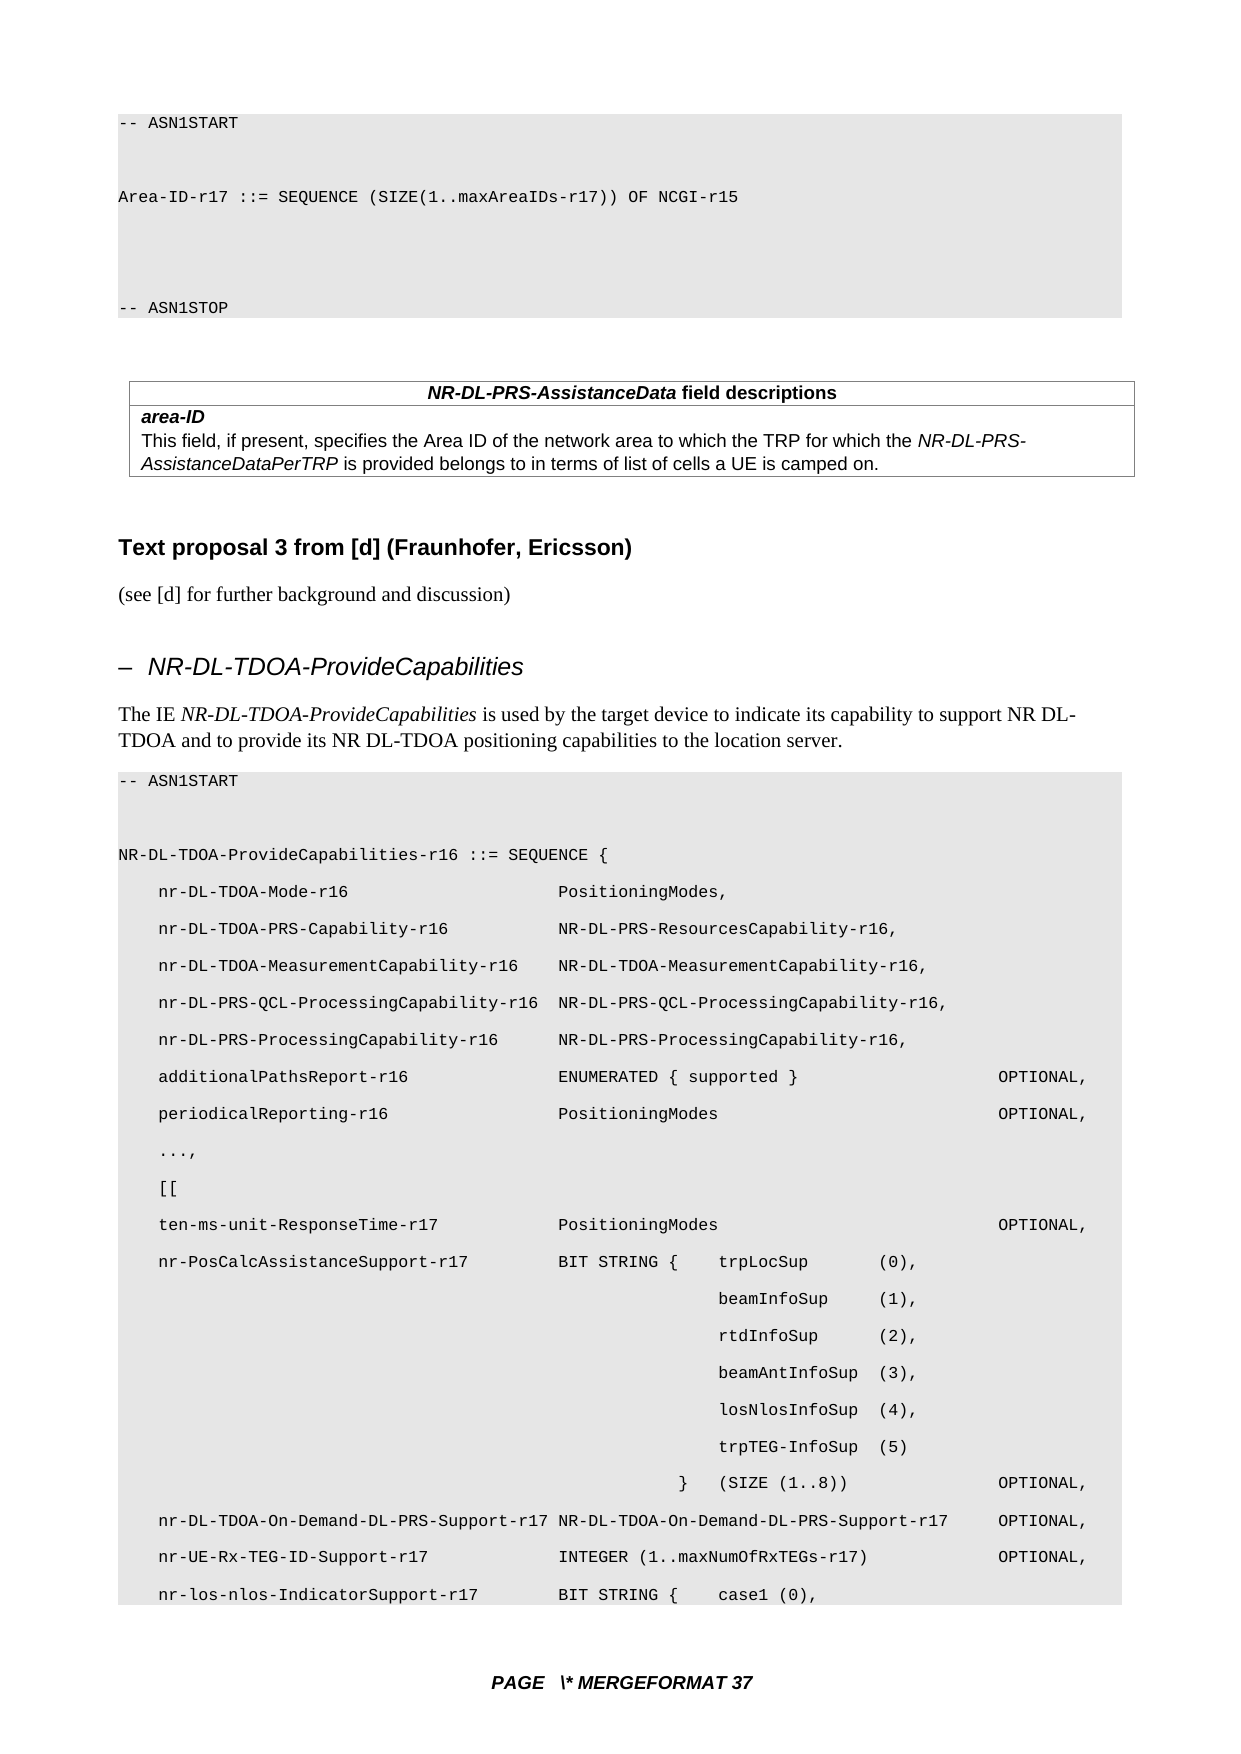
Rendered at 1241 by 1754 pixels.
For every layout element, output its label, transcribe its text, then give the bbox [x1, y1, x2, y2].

text beamAntInfoSup (3), [118, 1364, 1122, 1383]
text losNlosInfoSup (4), [118, 1401, 1122, 1420]
text nr-DL-TDOA-Mode-r16 PositioningModes, [118, 883, 1122, 902]
text -- ASN1START [118, 114, 1122, 133]
table_header NR-DL-PRS-AssistanceData field descriptions [130, 382, 1134, 405]
text – NR-DL-TDOA-ProvideCapabilities [118, 652, 1122, 681]
text nr-los-nlos-IndicatorSupport-r17 BIT STRING { case1 (0), [118, 1586, 1122, 1605]
text nr-DL-TDOA-MeasurementCapability-r16 NR-DL-TDOA-MeasurementCapability-r16, [118, 957, 1122, 976]
text periodicalReporting-r16 PositioningModes OPTIONAL, [118, 1105, 1122, 1124]
text Area-ID-r17 ::= SEQUENCE (SIZE(1..maxAreaIDs-r17)) OF NCGI-r15 [118, 188, 1122, 207]
text ..., [118, 1142, 1122, 1161]
text -- ASN1START [118, 772, 1122, 791]
text nr-DL-PRS-QCL-ProcessingCapability-r16 NR-DL-PRS-QCL-ProcessingCapability-r16, [118, 994, 1122, 1013]
text -- ASN1STOP [118, 299, 1122, 318]
text [[ [118, 1179, 1122, 1198]
text additionalPathsReport-r16 ENUMERATED { supported } OPTIONAL, [118, 1068, 1122, 1087]
text nr-DL-TDOA-On-Demand-DL-PRS-Support-r17 NR-DL-TDOA-On-Demand-DL-PRS-Support-r17 OPTIONAL, [118, 1512, 1122, 1531]
table_cell area-ID This field, if present, specifies the Area ID of the network area to which the TRP for which the NR-DL-PRS-AssistanceDataPerTRP is provided belongs to in terms of list of cells a UE is camped on. [130, 406, 1134, 476]
subtitle Text proposal 3 from [d] (Fraunhofer, Ericsson) [118, 534, 1122, 561]
text nr-UE-Rx-TEG-ID-Support-r17 INTEGER (1..maxNumOfRxTEGs-r17) OPTIONAL, [118, 1549, 1122, 1568]
text rtdInfoSup (2), [118, 1327, 1122, 1346]
text ten-ms-unit-ResponseTime-r17 PositioningModes OPTIONAL, [118, 1216, 1122, 1235]
text beamInfoSup (1), [118, 1290, 1122, 1309]
text trpTEG-InfoSup (5) [118, 1438, 1122, 1457]
text nr-DL-TDOA-PRS-Capability-r16 NR-DL-PRS-ResourcesCapability-r16, [118, 920, 1122, 939]
text } (SIZE (1..8)) OPTIONAL, [118, 1475, 1122, 1494]
text nr-DL-PRS-ProcessingCapability-r16 NR-DL-PRS-ProcessingCapability-r16, [118, 1031, 1122, 1050]
text The IE NR-DL-TDOA-ProvideCapabilities is used by the target device to indicate its capability to support NR DL-TDOA and to provide its NR DL-TDOA positioning capabilities to the location server. [118, 702, 1122, 752]
text nr-PosCalcAssistanceSupport-r17 BIT STRING { trpLocSup (0), [118, 1253, 1122, 1272]
text NR-DL-TDOA-ProvideCapabilities-r16 ::= SEQUENCE { [118, 846, 1122, 865]
text (see [d] for further background and discussion) [118, 581, 1122, 606]
